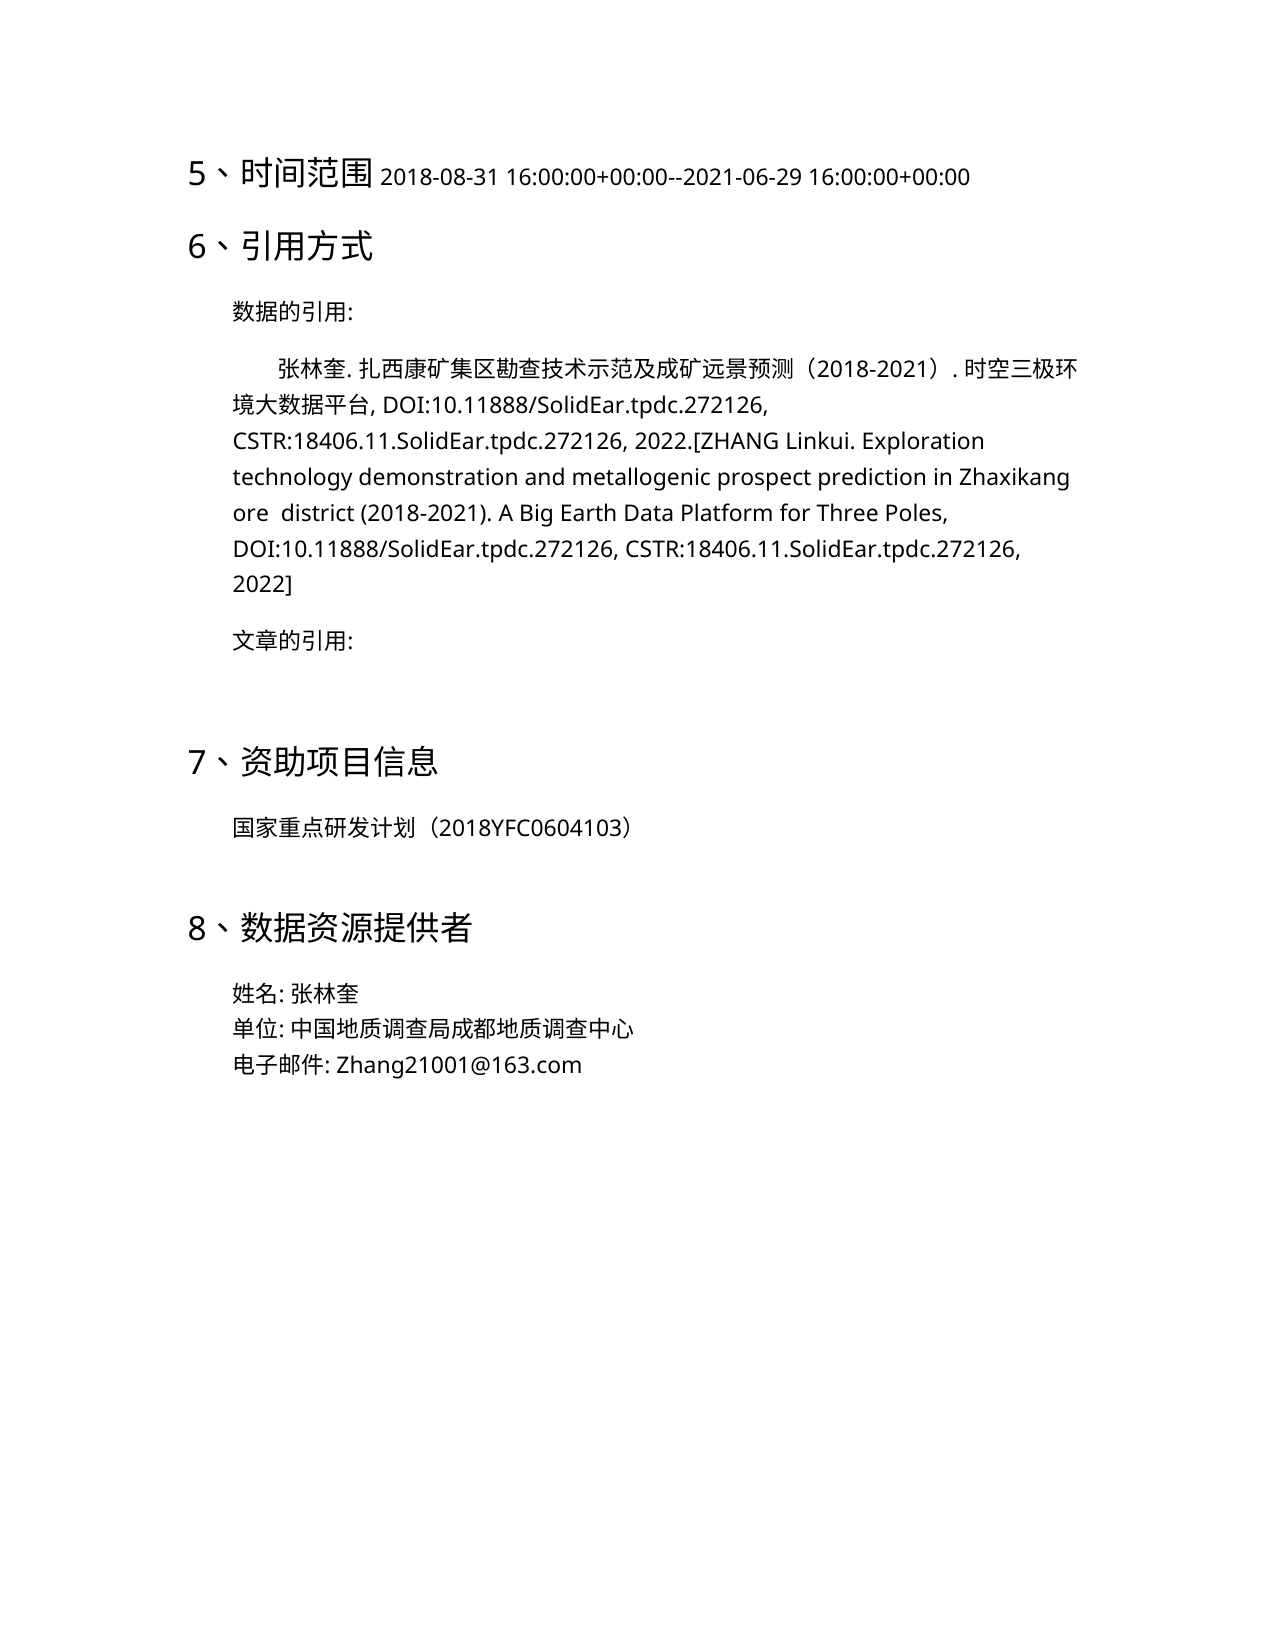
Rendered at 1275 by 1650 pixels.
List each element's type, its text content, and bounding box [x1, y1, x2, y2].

text 7、资助项目信息 [187, 739, 1087, 784]
text 6、引用方式 [187, 223, 1087, 268]
text 8、数据资源提供者 [187, 904, 1087, 950]
text 文章的引用: [232, 625, 1087, 656]
text 国家重点研发计划（2018YFC0604103） [232, 812, 1087, 879]
text 张林奎. 扎西康矿集区勘查技术示范及成矿远景预测（2018-2021）. 时空三极环境大数据平台, DOI:10.11888/SolidEar.tpdc.272126, CSTR:18406.11.SolidEar.tpdc.272126, 2022.[ZHANG Linkui. Exploration technology demonstration and metallogenic prospect prediction in Zhaxikang ore district (2018-2021). A Big Earth Data Platform for Three Poles, DOI:10.11888/SolidEar.tpdc.272126, CSTR:18406.11.SolidEar.tpdc.272126, 2022] [232, 353, 1087, 600]
text 数据的引用: [232, 296, 1087, 327]
text 姓名: 张林奎 单位: 中国地质调查局成都地质调查中心 电子邮件: Zhang21001@163.com [232, 977, 1087, 1152]
text 5、时间范围2018-08-31 16:00:00+00:00--2021-06-29 16:00:00+00:00 [187, 150, 1087, 195]
